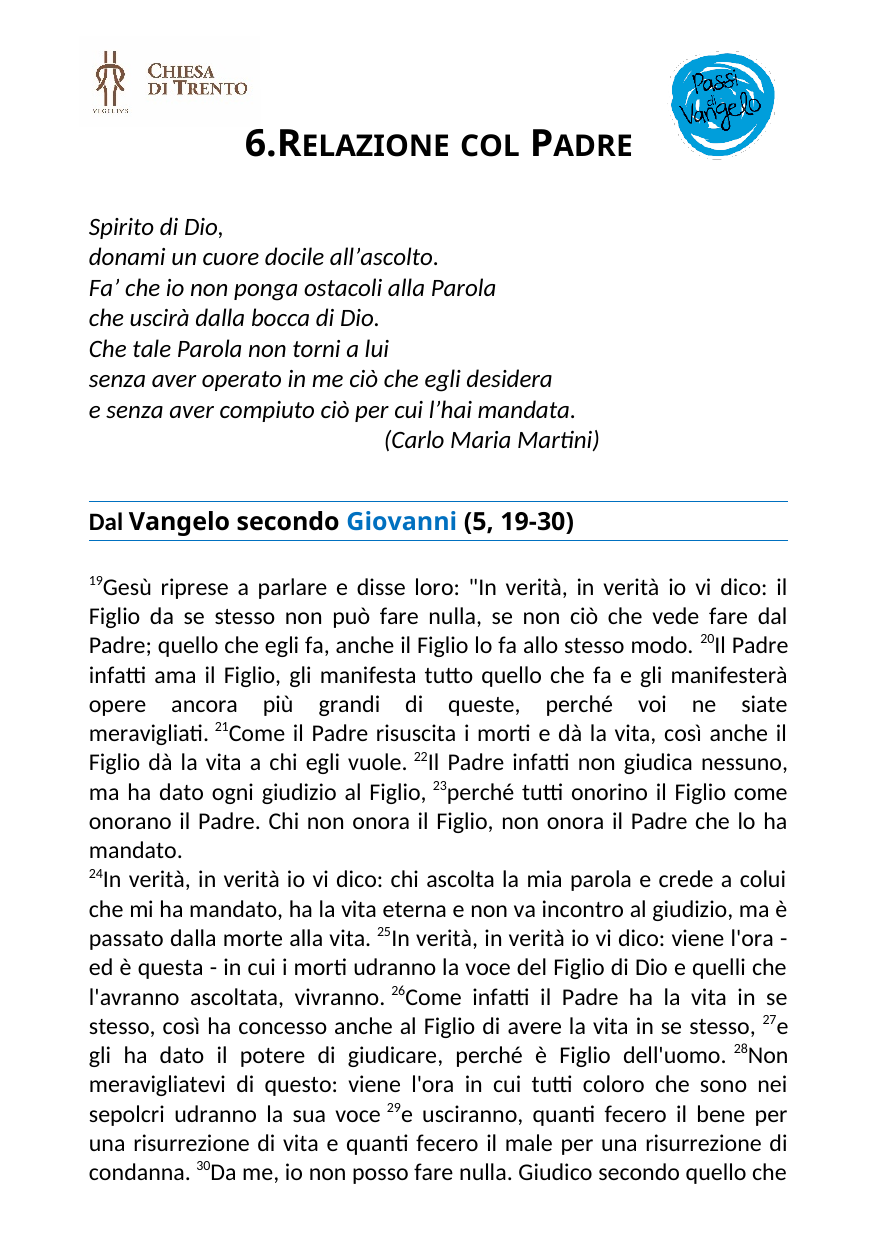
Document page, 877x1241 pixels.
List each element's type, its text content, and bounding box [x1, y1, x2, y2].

text (Carlo Maria Martini) [310, 424, 788, 455]
text Dal Vangelo secondo Giovanni (5, 19-30) [89, 502, 788, 540]
picture [78, 36, 261, 127]
picture [654, 43, 795, 164]
text Spirito di Dio, [89, 211, 788, 241]
text donami un cuore docile all’ascolto. Fa’ che io non ponga ostacoli alla Parola che uscirà dalla bocca di Dio. Che tale Parola non torni a lui senza aver operato in me ciò che egli desidera e senza aver compiuto ciò per cui l’hai mandata. [89, 241, 788, 424]
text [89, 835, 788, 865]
text 6.Relazione col Padre [89, 117, 788, 168]
